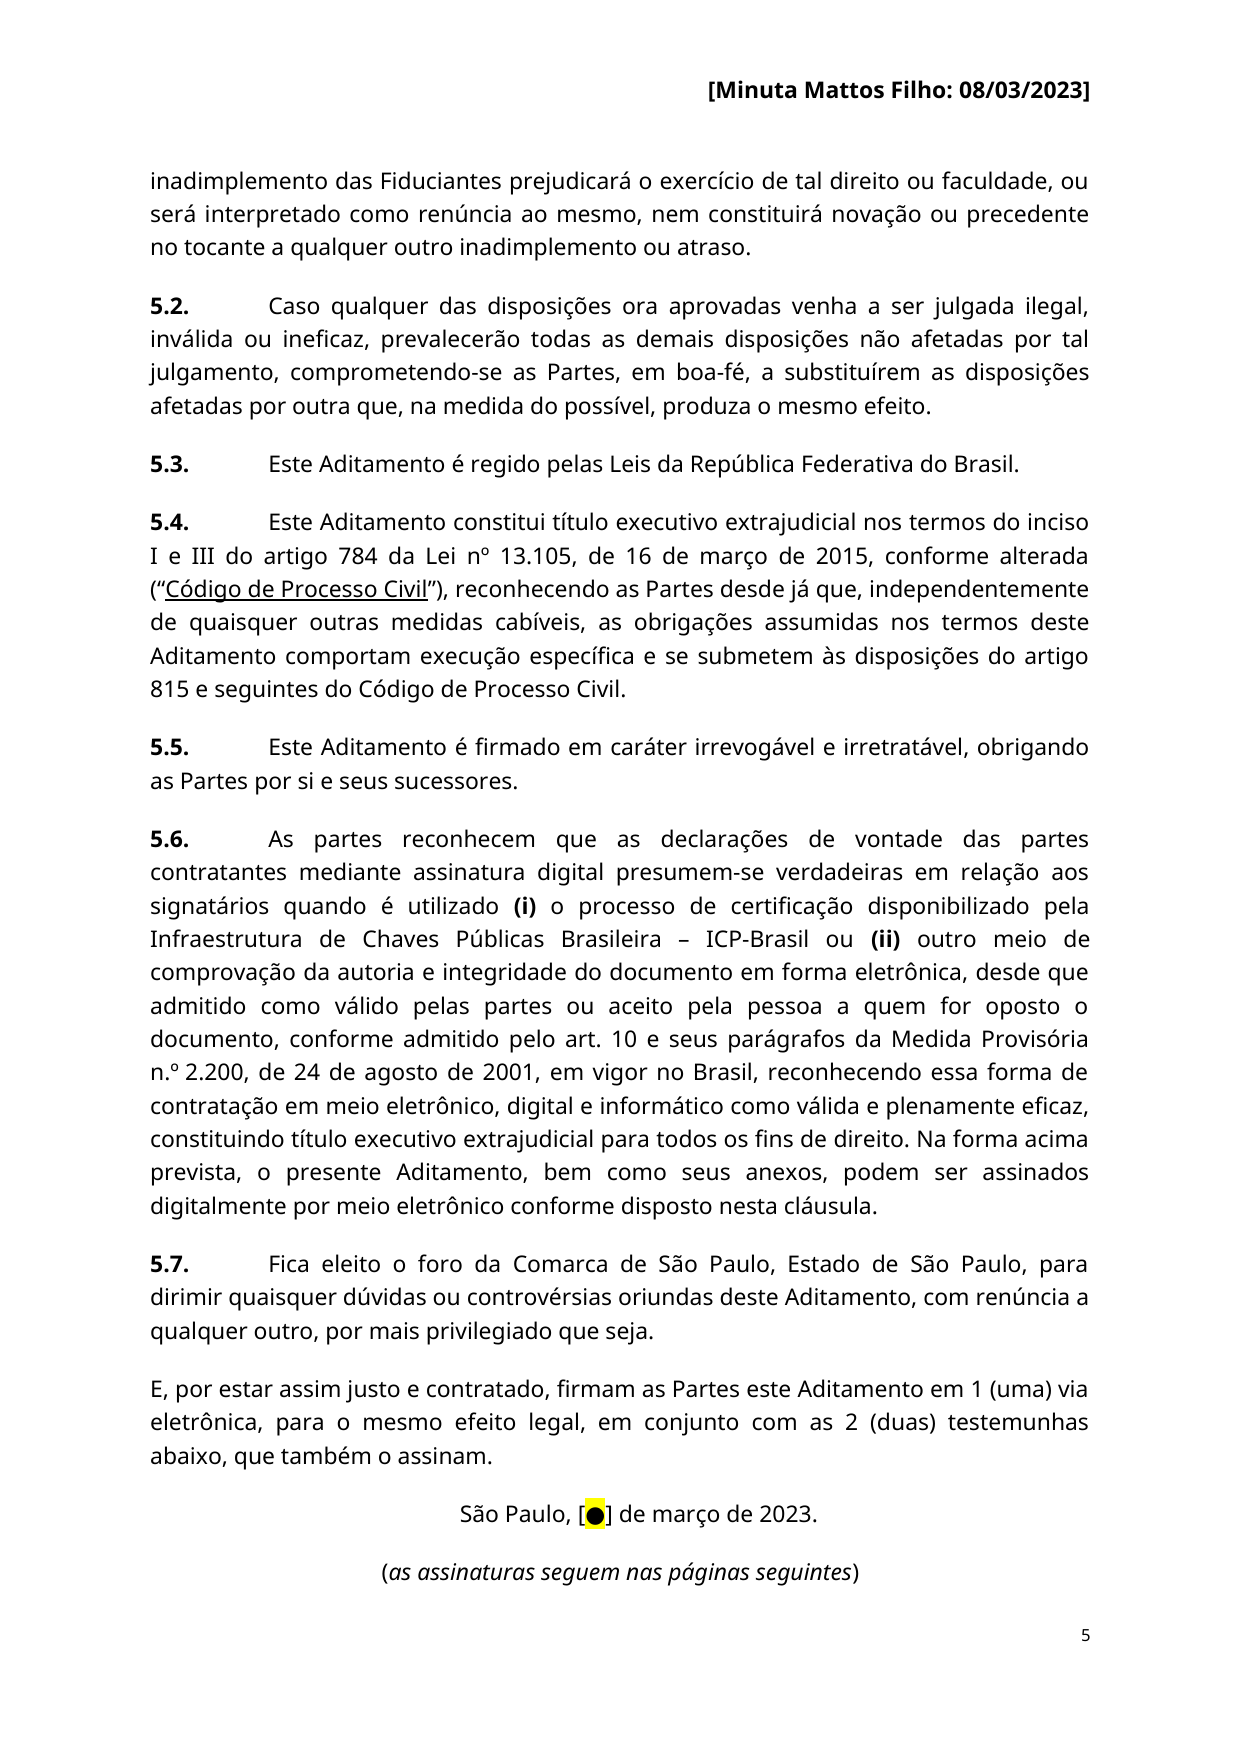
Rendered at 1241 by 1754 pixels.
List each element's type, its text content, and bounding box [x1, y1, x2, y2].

list Este Aditamento constitui título executivo extrajudicial nos termos do inciso I e III do artigo 784 da Lei nº 13.105, de 16 de março de 2015, conforme alterada (“Código de Processo Civil”), reconhecendo as Partes desde já que, independentemente de quaisquer outras medidas cabíveis, as obrigações assumidas nos termos deste Aditamento comportam execução específica e se submetem às disposições do artigo 815 e seguintes do Código de Processo Civil. [150, 504, 1090, 704]
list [150, 162, 1090, 262]
list Fica eleito o foro da Comarca de São Paulo, Estado de São Paulo, para dirimir quaisquer dúvidas ou controvérsias oriundas deste Aditamento, com renúncia a qualquer outro, por mais privilegiado que seja. [150, 1246, 1090, 1346]
list São Paulo, [●] de março de 2023. [150, 1496, 1090, 1529]
list As partes reconhecem que as declarações de vontade das partes contratantes mediante assinatura digital presumem-se verdadeiras em relação aos signatários quando é utilizado (i) o processo de certificação disponibilizado pela Infraestrutura de Chaves Públicas Brasileira – ICP-Brasil ou (ii) outro meio de comprovação da autoria e integridade do documento em forma eletrônica, desde que admitido como válido pelas partes ou aceito pela pessoa a quem for oposto o documento, conforme admitido pelo art. 10 e seus parágrafos da Medida Provisória n.º 2.200, de 24 de agosto de 2001, em vigor no Brasil, reconhecendo essa forma de contratação em meio eletrônico, digital e informático como válida e plenamente eficaz, constituindo título executivo extrajudicial para todos os fins de direito. Na forma acima prevista, o presente Aditamento, bem como seus anexos, podem ser assinados digitalmente por meio eletrônico conforme disposto nesta cláusula. [150, 821, 1090, 1221]
text (as assinaturas seguem nas páginas seguintes) [150, 1554, 1090, 1587]
list Este Aditamento é firmado em caráter irrevogável e irretratável, obrigando as Partes por si e seus sucessores. [150, 729, 1090, 796]
list Caso qualquer das disposições ora aprovadas venha a ser julgada ilegal, inválida ou ineficaz, prevalecerão todas as demais disposições não afetadas por tal julgamento, comprometendo-se as Partes, em boa-fé, a substituírem as disposições afetadas por outra que, na medida do possível, produza o mesmo efeito. [150, 287, 1090, 421]
list Este Aditamento é regido pelas Leis da República Federativa do Brasil. [150, 446, 1090, 479]
text E, por estar assim justo e contratado, firmam as Partes este Aditamento em 1 (uma) via eletrônica, para o mesmo efeito legal, em conjunto com as 2 (duas) testemunhas abaixo, que também o assinam. [150, 1371, 1090, 1471]
